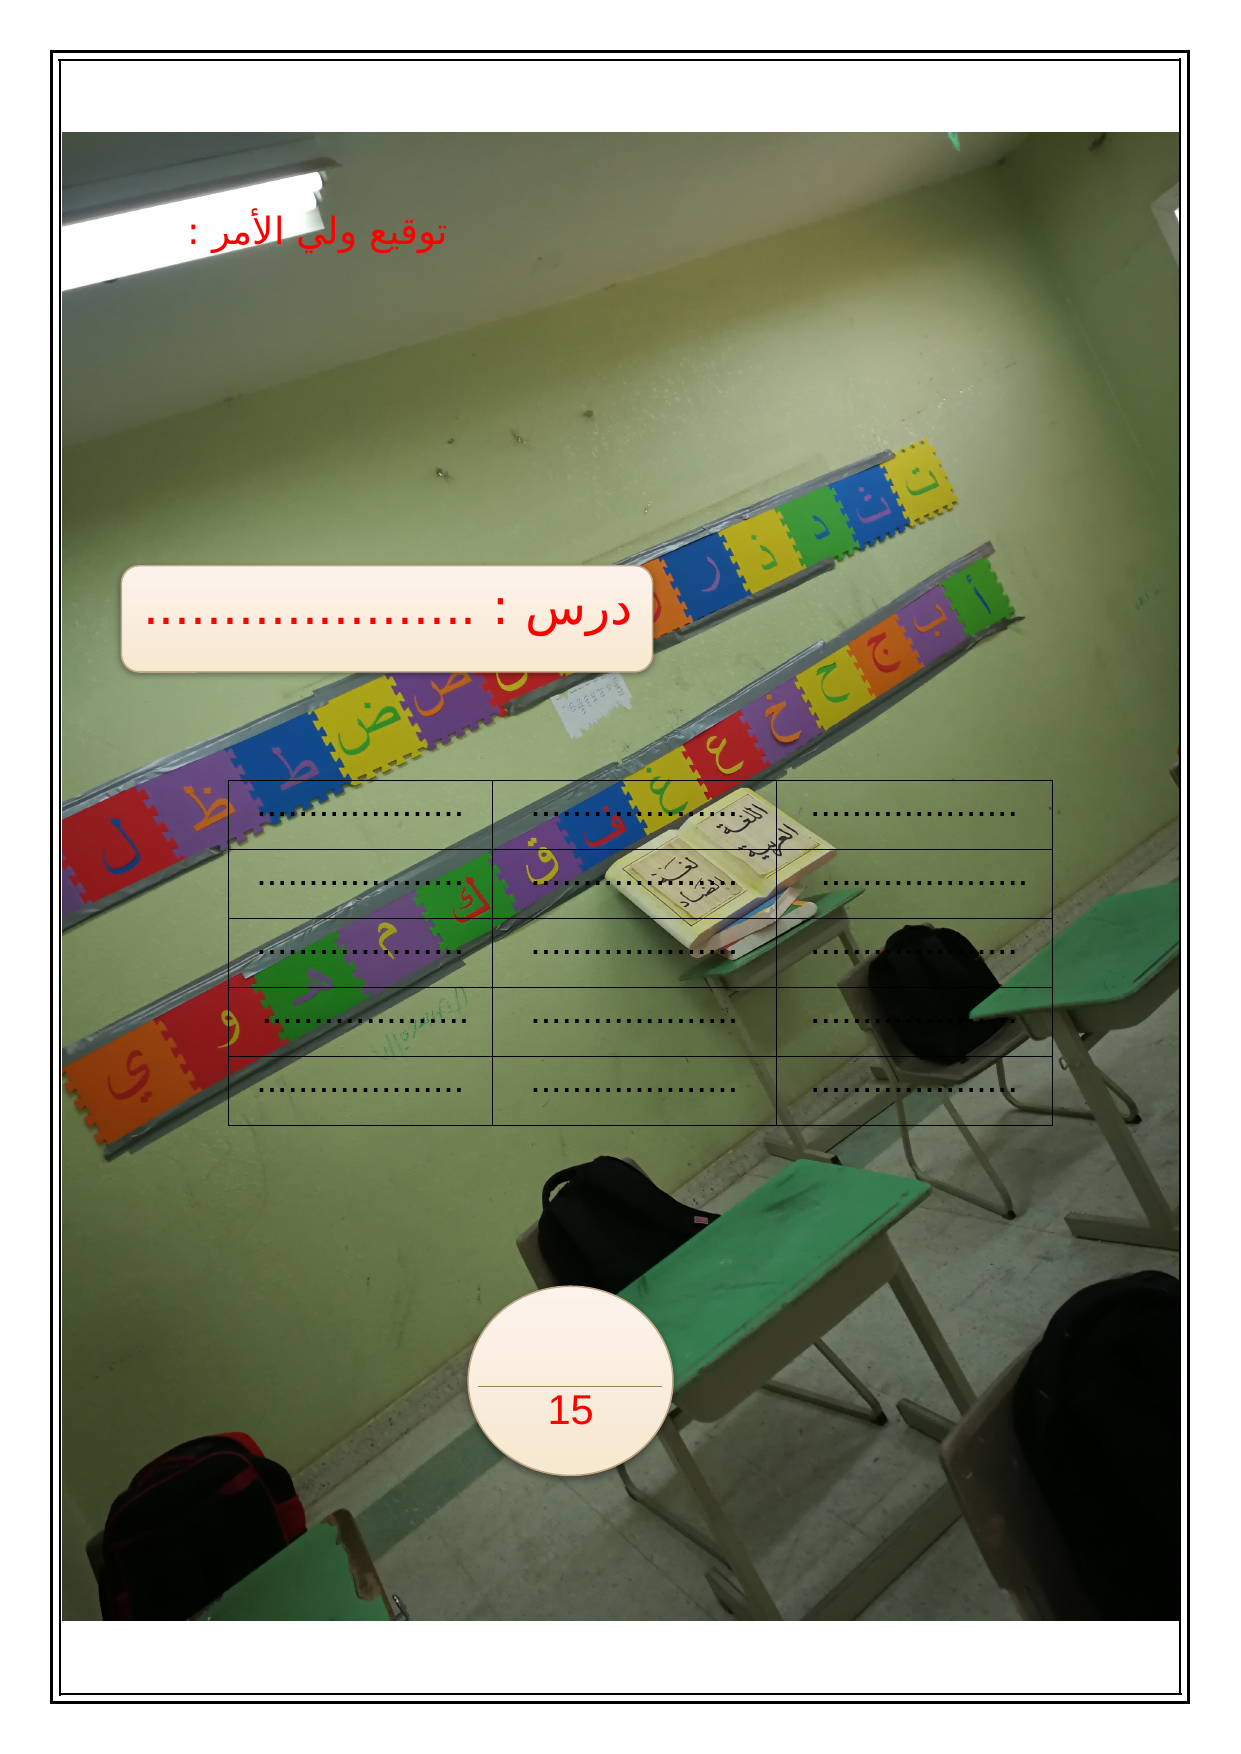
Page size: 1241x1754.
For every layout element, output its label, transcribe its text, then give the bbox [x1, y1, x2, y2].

text توقيع ولي الأمر : [187, 210, 1053, 254]
table_cell .................... [229, 919, 492, 987]
table_cell .................... [229, 1057, 492, 1125]
table_cell .................... [777, 919, 1052, 987]
table_cell .................... [777, 850, 1052, 918]
table_cell .................... [493, 1057, 776, 1125]
table_cell .................... [493, 988, 776, 1056]
table_cell .................... [777, 988, 1052, 1056]
table_header .................... [493, 781, 776, 849]
table_cell .................... [493, 919, 776, 987]
table_cell .................... [229, 988, 492, 1056]
table_header .................... [777, 781, 1052, 849]
table_cell .................... [493, 850, 776, 918]
table_header .................... [229, 781, 492, 849]
table_cell .................... [229, 850, 492, 918]
picture [62, 132, 1179, 1621]
table_cell .................... [777, 1057, 1052, 1125]
